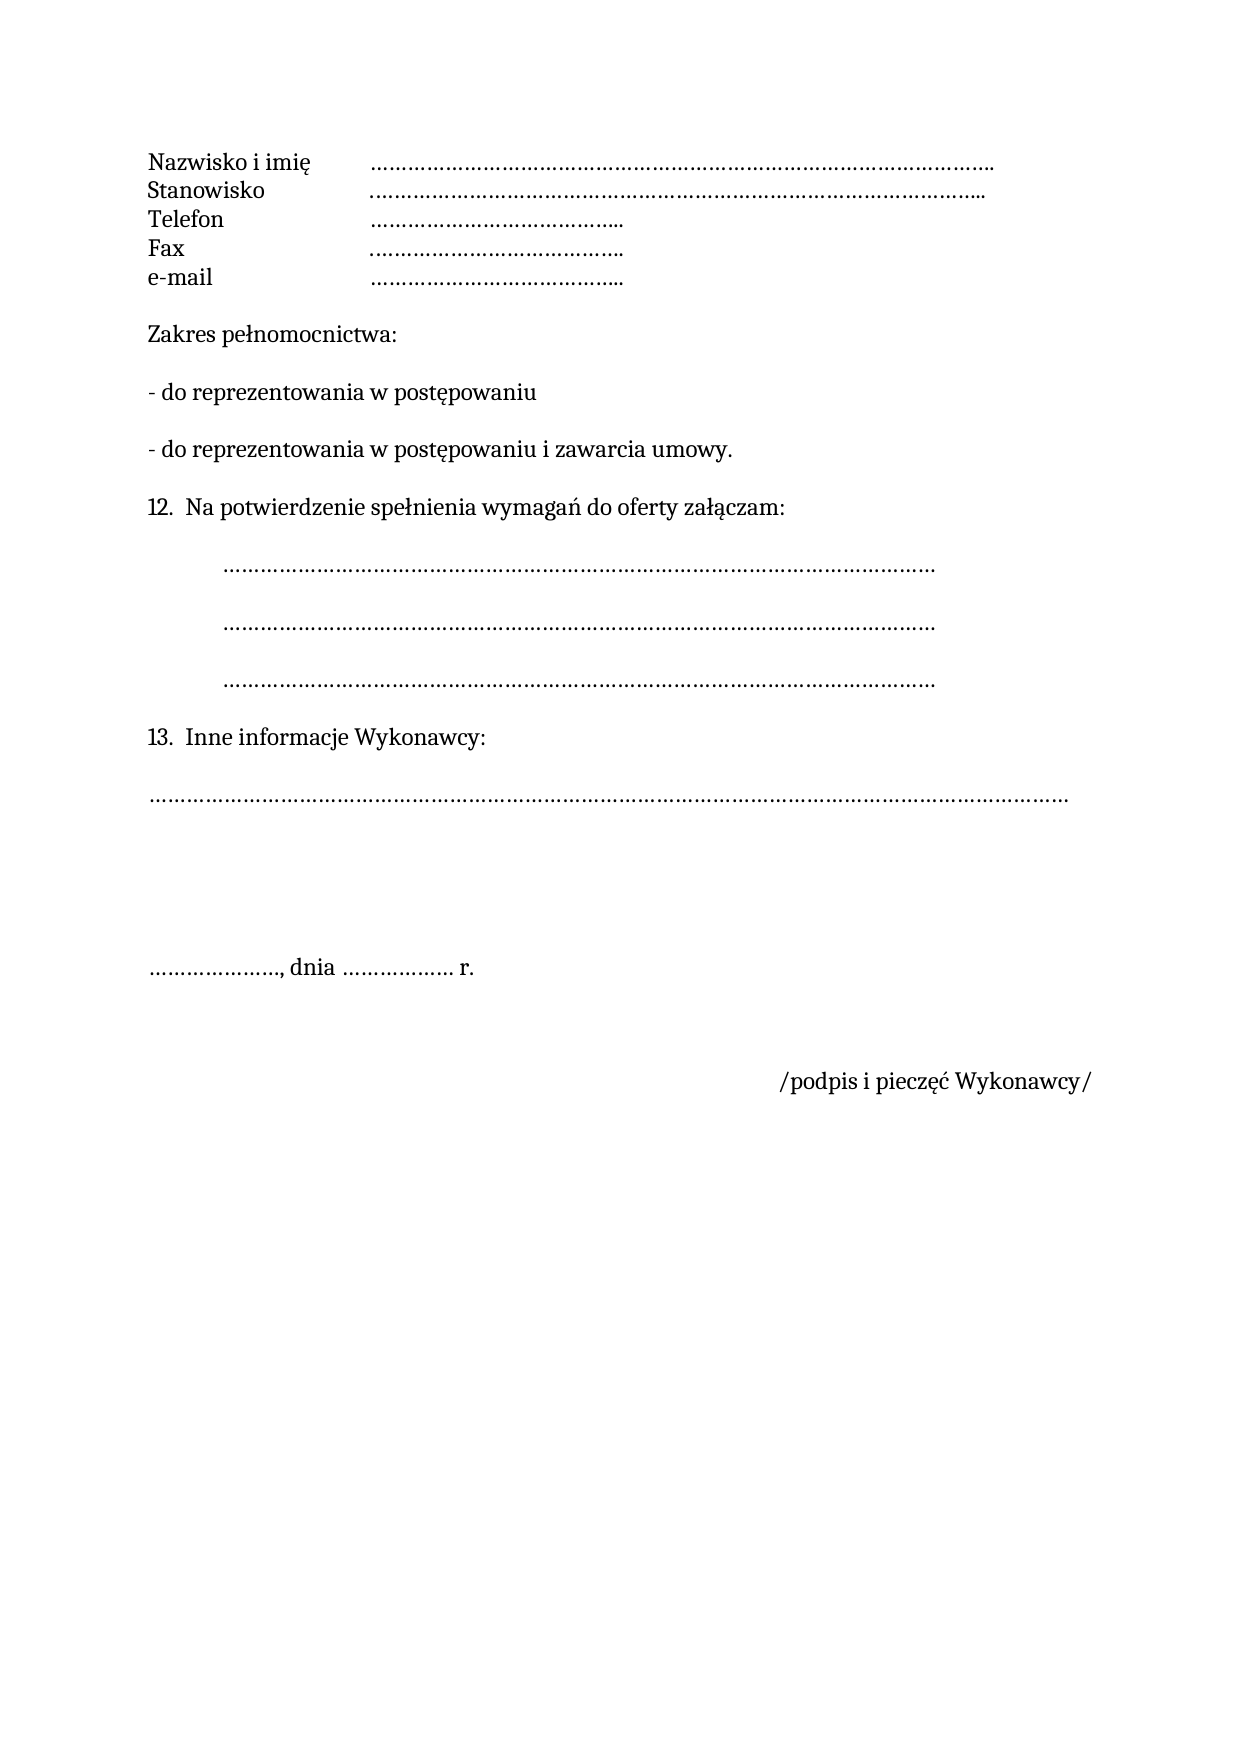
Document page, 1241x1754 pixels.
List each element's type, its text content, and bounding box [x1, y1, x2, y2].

text Zakres pełnomocnictwa: [148, 320, 1093, 349]
text …………………………………………………………………………………………………… [221, 665, 1093, 694]
list Na potwierdzenie spełnienia wymagań do oferty załączam: [148, 493, 1093, 521]
text /podpis i pieczęć Wykonawcy/ [148, 1067, 1093, 1096]
text e-mail ………………………………….. [148, 263, 1093, 291]
text Stanowisko .…………………………………………………………………………………….. [148, 176, 1093, 205]
text Fax .…………………………………. [148, 234, 1093, 263]
text - do reprezentowania w postępowaniu i zawarcia umowy. [148, 435, 1093, 464]
text ………………………………………………………………………………………………………………………………… [148, 780, 1093, 809]
text …………………, dnia ……………… r. [148, 953, 1093, 981]
list Inne informacje Wykonawcy: [148, 723, 1093, 751]
text Telefon ………………………………….. [148, 205, 1093, 234]
text …………………………………………………………………………………………………… [221, 608, 1093, 636]
text - do reprezentowania w postępowaniu [148, 378, 1093, 406]
text …………………………………………………………………………………………………… [221, 550, 1093, 579]
text Nazwisko i imię ………………………………………………………………………………………. [148, 148, 1093, 176]
